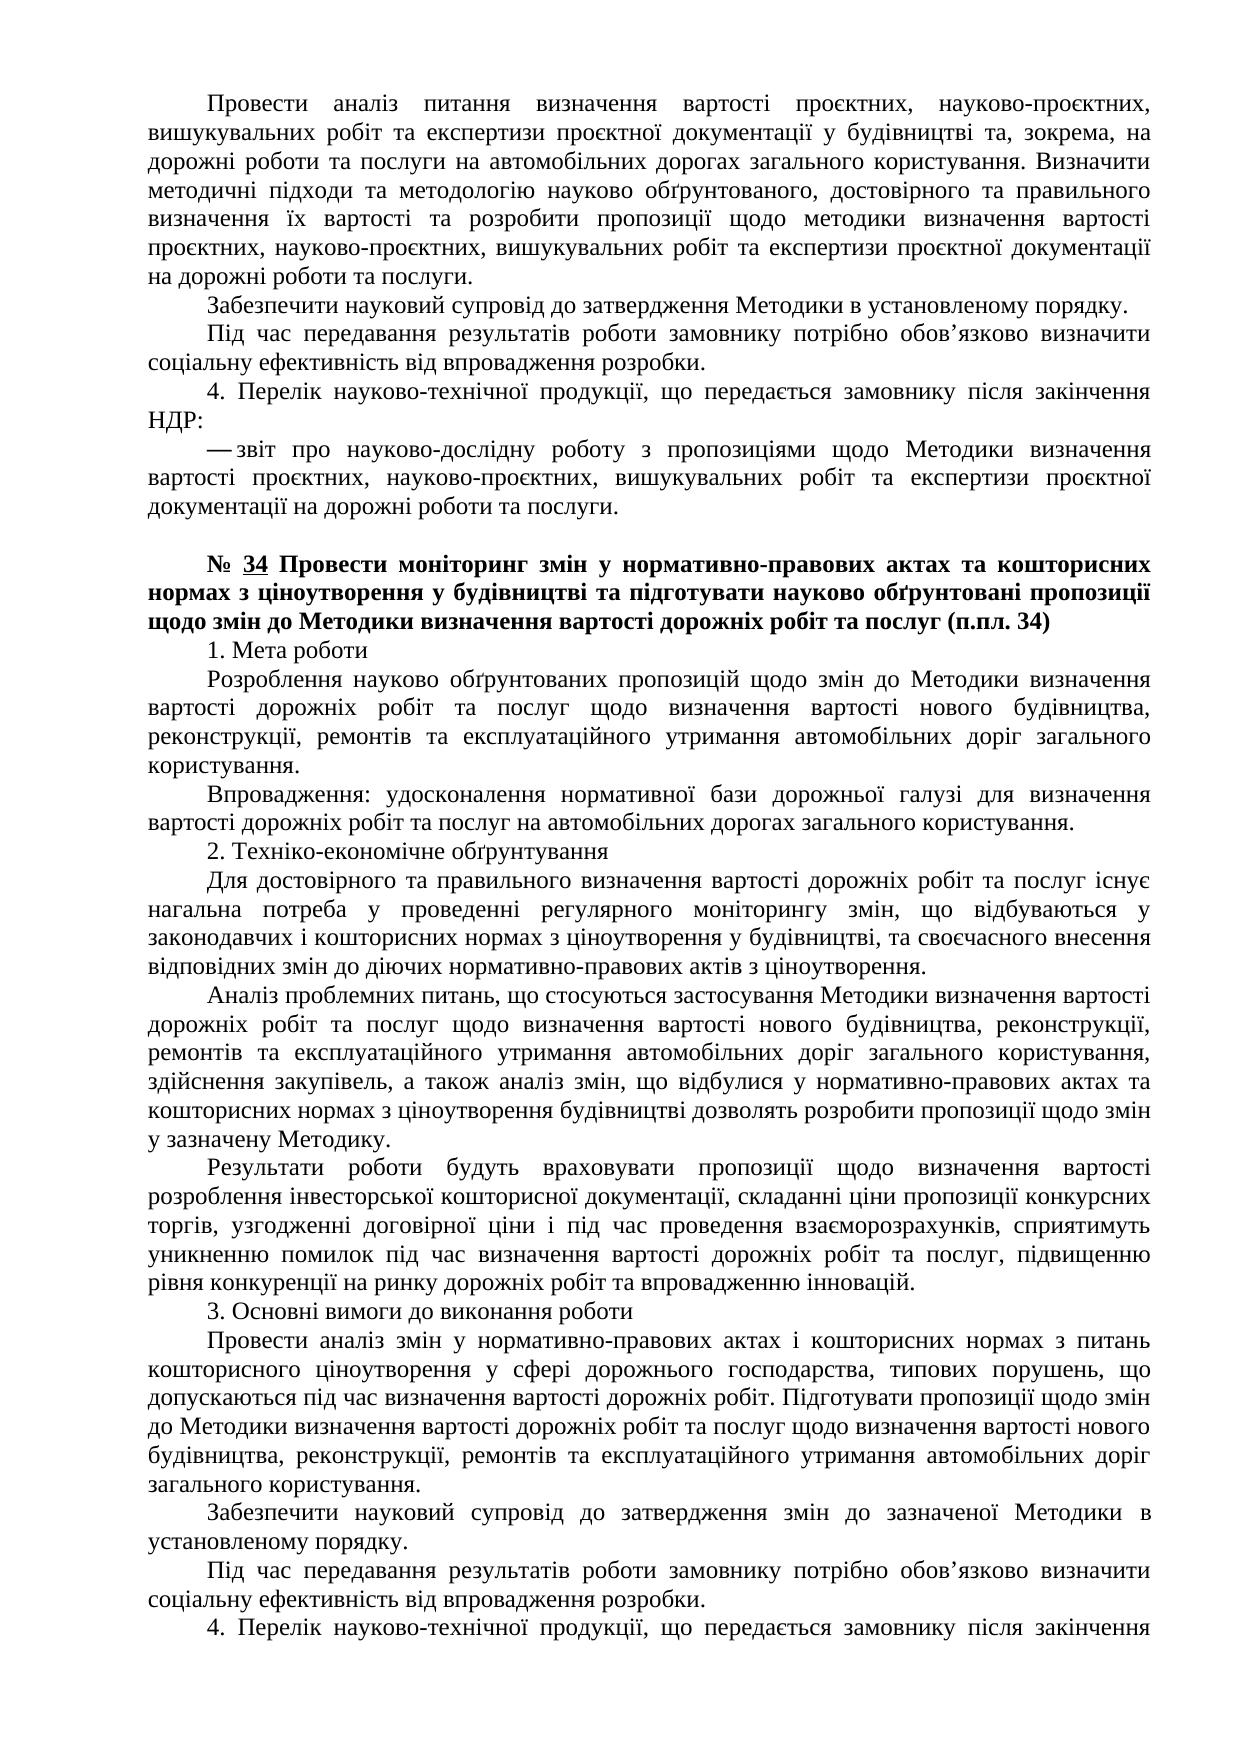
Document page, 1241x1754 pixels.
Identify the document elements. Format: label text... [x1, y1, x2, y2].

text 2. Техніко-економічне обґрунтування [148, 836, 1152, 865]
text № 34 Провести моніторинг змін у нормативно-правових актах та кошторисних нормах з ціноутворення у будівництві та підготувати науково обґрунтовані пропозиції щодо змін до Методики визначення вартості дорожніх робіт та послуг (п.пл. 34) [148, 549, 1151, 635]
text Аналіз проблемних питань, що стосуються застосування Методики визначення вартості дорожніх робіт та послуг щодо визначення вартості нового будівництва, реконструкції, ремонтів та експлуатаційного утримання автомобільних доріг загального користування, здійснення закупівель, а також аналіз змін, що відбулися у нормативно-правових актах та кошторисних нормах з ціноутворення будівництві дозволять розробити пропозиції щодо змін у зазначену Методику. [148, 980, 1152, 1152]
text Провести аналіз змін у нормативно-правових актах і кошторисних нормах з питань кошторисного ціноутворення у сфері дорожнього господарства, типових порушень, що допускаються під час визначення вартості дорожніх робіт. Підготувати пропозиції щодо змін до Методики визначення вартості дорожніх робіт та послуг щодо визначення вартості нового будівництва, реконструкції, ремонтів та експлуатаційного утримання автомобільних доріг загального користування. [148, 1325, 1152, 1497]
text Під час передавання результатів роботи замовнику потрібно обов’язково визначити соціальну ефективність від впровадження розробки. [148, 1555, 1152, 1612]
text Забезпечити науковий супровід до затвердження змін до зазначеної Методики в установленому порядку. [148, 1497, 1152, 1555]
text 1. Мета роботи [148, 635, 1152, 664]
text Провести аналіз питання визначення вартості проєктних, науково-проєктних, вишукувальних робіт та експертизи проєктної документації у будівництві та, зокрема, на дорожні роботи та послуги на автомобільних дорогах загального користування. Визначити методичні підходи та методологію науково обґрунтованого, достовірного та правильного визначення їх вартості та розробити пропозиції щодо методики визначення вартості проєктних, науково-проєктних, вишукувальних робіт та експертизи проєктної документації на дорожні роботи та послуги. [148, 88, 1152, 290]
text Розроблення науково обґрунтованих пропозицій щодо змін до Методики визначення вартості дорожніх робіт та послуг щодо визначення вартості нового будівництва, реконструкції, ремонтів та експлуатаційного утримання автомобільних доріг загального користування. [148, 664, 1152, 779]
text Впровадження: удосконалення нормативної бази дорожньої галузі для визначення вартості дорожніх робіт та послуг на автомобільних дорогах загального користування. [148, 779, 1152, 836]
text Забезпечити науковий супровід до затвердження Методики в установленому порядку. [148, 290, 1152, 318]
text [148, 1612, 1152, 1641]
text 4. Перелік науково-технічної продукції, що передається замовнику після закінчення НДР: [148, 376, 1152, 433]
list звіт про науково-дослідну роботу з пропозиціями щодо Методики визначення вартості проєктних, науково-проєктних, вишукувальних робіт та експертизи проєктної документації на дорожні роботи та послуги. [148, 433, 1152, 520]
text Під час передавання результатів роботи замовнику потрібно обов’язково визначити соціальну ефективність від впровадження розробки. [148, 318, 1152, 376]
text Результати роботи будуть враховувати пропозиції щодо визначення вартості розроблення інвесторської кошторисної документації, складанні ціни пропозиції конкурсних торгів, узгодженні договірної ціни і під час проведення взаєморозрахунків, сприятимуть уникненню помилок під час визначення вартості дорожніх робіт та послуг, підвищенню рівня конкуренції на ринку дорожніх робіт та впровадженню інновацій. [148, 1152, 1152, 1296]
text Для достовірного та правильного визначення вартості дорожніх робіт та послуг існує нагальна потреба у проведенні регулярного моніторингу змін, що відбуваються у законодавчих і кошторисних нормах з ціноутворення у будівництві, та своєчасного внесення відповідних змін до діючих нормативно-правових актів з ціноутворення. [148, 865, 1152, 980]
text 3. Основні вимоги до виконання роботи [148, 1296, 1152, 1325]
